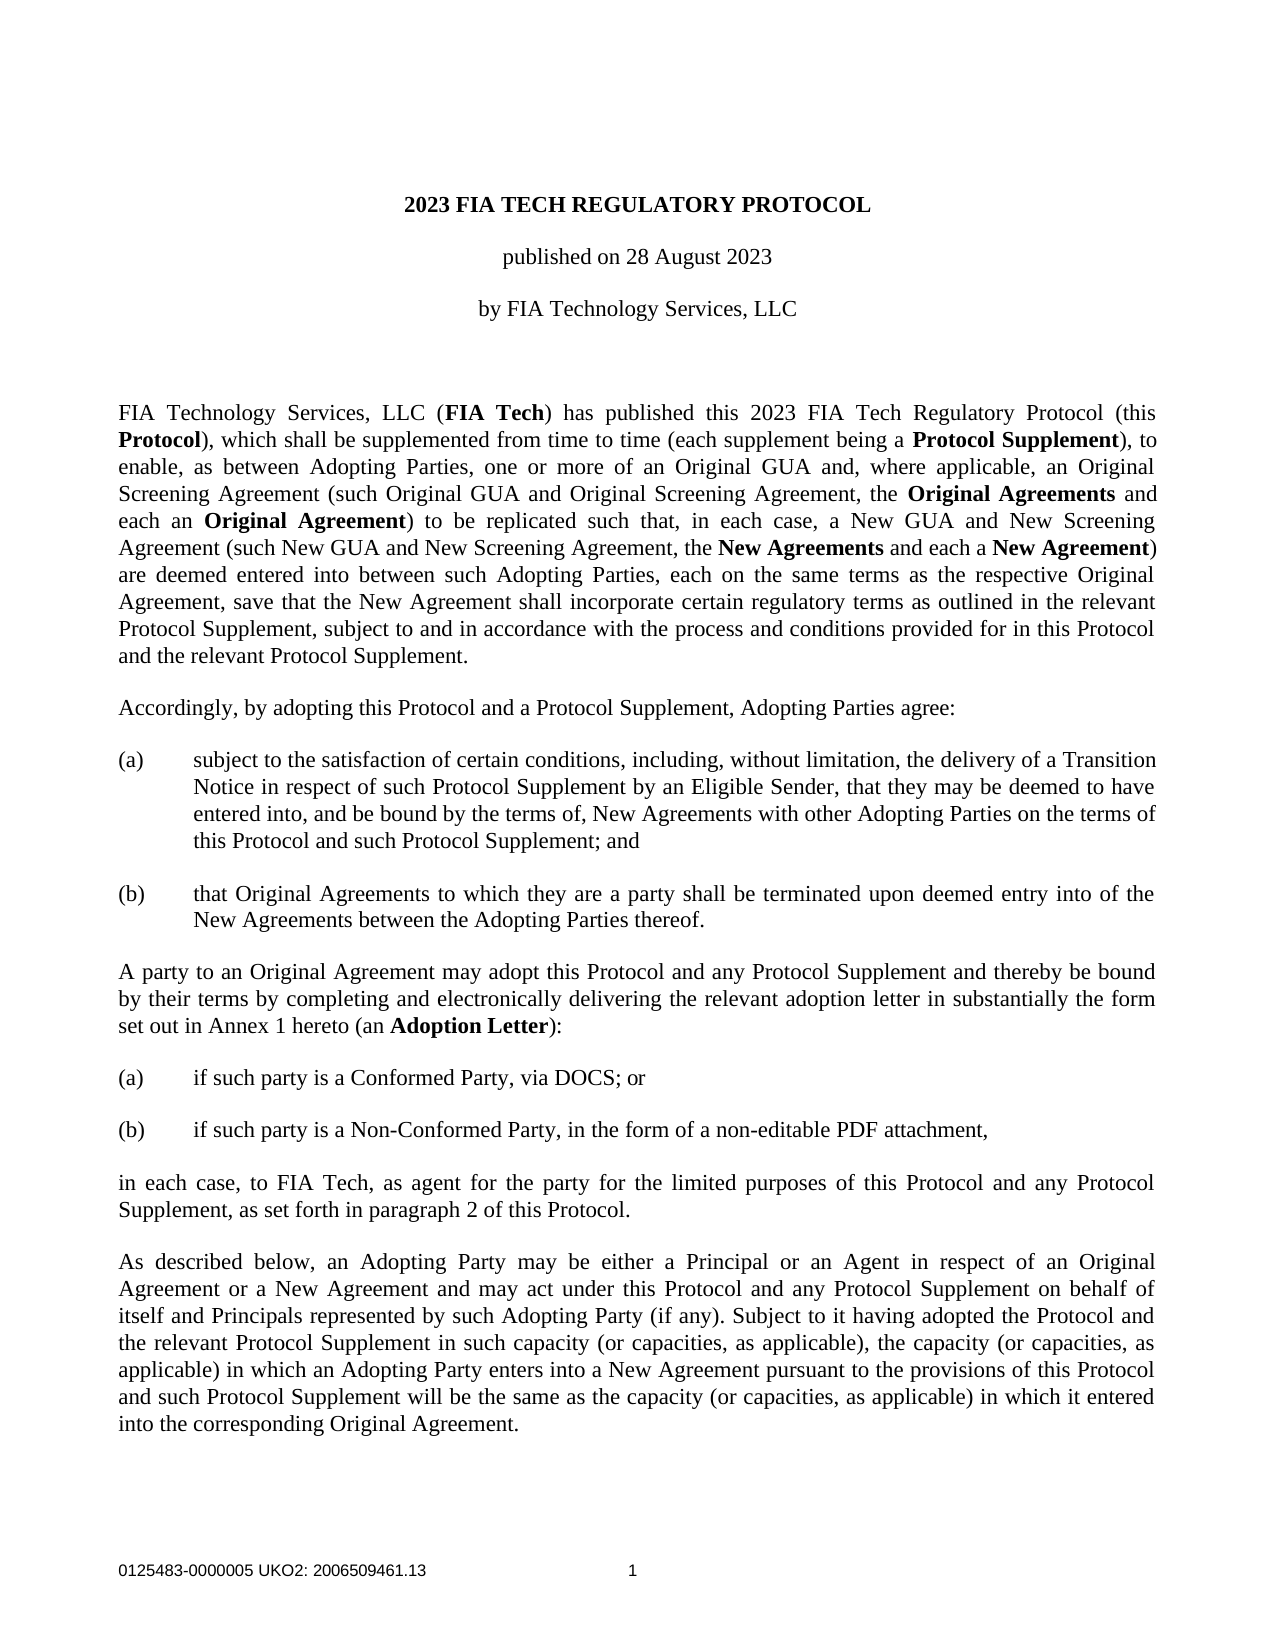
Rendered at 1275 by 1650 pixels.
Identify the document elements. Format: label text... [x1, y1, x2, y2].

list if such party is a Non-Conformed Party, in the form of a non-editable PDF attachment, [118, 1117, 1185, 1143]
text A party to an Original Agreement may adopt this Protocol and any Protocol Supplement and thereby be bound by their terms by completing and electronically delivering the relevant adoption letter in substantially the form set out in Annex 1 hereto (an Adoption Letter): [118, 958, 1157, 1039]
text As described below, an Adopting Party may be either a Principal or an Agent in respect of an Original Agreement or a New Agreement and may act under this Protocol and any Protocol Supplement on behalf of itself and Principals represented by such Adopting Party (if any). Subject to it having adopted the Protocol and the relevant Protocol Supplement in such capacity (or capacities, as applicable), the capacity (or capacities, as applicable) in which an Adopting Party enters into a New Agreement pursuant to the provisions of this Protocol and such Protocol Supplement will be the same as the capacity (or capacities, as applicable) in which it entered into the corresponding Original Agreement. [118, 1248, 1157, 1437]
list subject to the satisfaction of certain conditions, including, without limitation, the delivery of a Transition Notice in respect of such Protocol Supplement by an Eligible Sender, that they may be deemed to have entered into, and be bound by the terms of, New Agreements with other Adopting Parties on the terms of this Protocol and such Protocol Supplement; and [118, 746, 1157, 854]
list if such party is a Conformed Party, via DOCS; or [118, 1064, 1185, 1091]
text published on 28 August 2023 by FIA Technology Services, LLC [478, 243, 797, 321]
text Accordingly, by adopting this Protocol and a Protocol Supplement, Adopting Parties agree: [118, 694, 1185, 721]
text 2023 FIA TECH REGULATORY PROTOCOL [218, 191, 1057, 217]
text FIA Technology Services, LLC (FIA Tech) has published this 2023 FIA Tech Regulatory Protocol (this Protocol), which shall be supplemented from time to time (each supplement being a Protocol Supplement), to enable, as between Adopting Parties, one or more of an Original GUA and, where applicable, an Original Screening Agreement (such Original GUA and Original Screening Agreement, the Original Agreements and each an Original Agreement) to be replicated such that, in each case, a New GUA and New Screening Agreement (such New GUA and New Screening Agreement, the New Agreements and each a New Agreement) are deemed entered into between such Adopting Parties, each on the same terms as the respective Original Agreement, save that the New Agreement shall incorporate certain regulatory terms as outlined in the relevant Protocol Supplement, subject to and in accordance with the process and conditions provided for in this Protocol and the relevant Protocol Supplement. [118, 399, 1157, 669]
text in each case, to FIA Tech, as agent for the party for the limited purposes of this Protocol and any Protocol Supplement, as set forth in paragraph 2 of this Protocol. [118, 1169, 1157, 1222]
list that Original Agreements to which they are a party shall be terminated upon deemed entry into of the New Agreements between the Adopting Parties thereof. [118, 879, 1157, 932]
